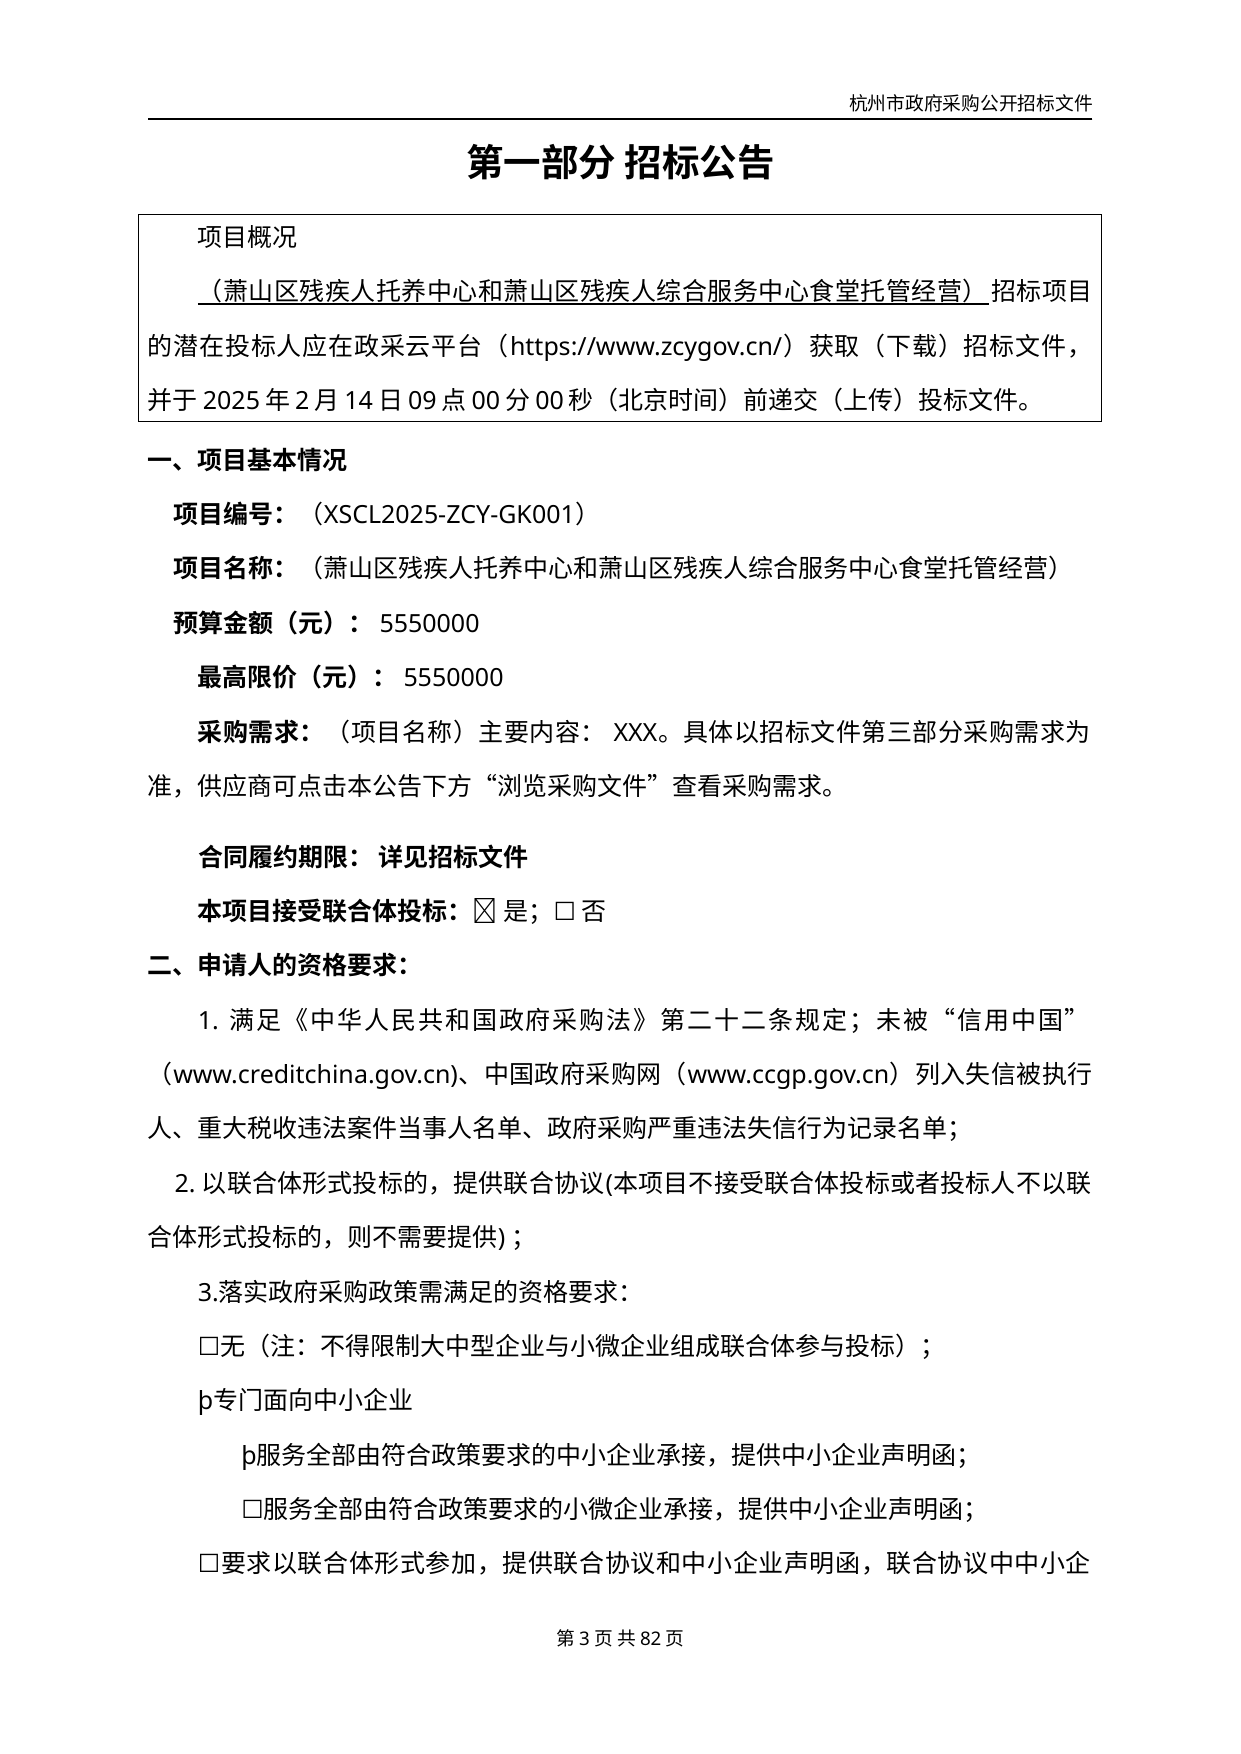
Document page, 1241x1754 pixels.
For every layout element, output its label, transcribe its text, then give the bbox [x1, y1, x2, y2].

text 采购需求：（项目名称）主要内容： XXX。具体以招标文件第三部分采购需求为准，供应商可点击本公告下方“浏览采购文件”查看采购需求。 [148, 712, 1092, 803]
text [148, 1544, 1092, 1580]
text 服务全部由符合政策要求的小微企业承接，提供中小企业声明函； [148, 1489, 1092, 1526]
text 3.落实政府采购政策需满足的资格要求： [148, 1272, 1092, 1308]
text 预算金额（元）： 5550000 [148, 603, 1092, 639]
text 二、申请人的资格要求： [148, 946, 1092, 982]
text 第一部分 招标公告 [148, 133, 1092, 187]
text 合同履约期限： 详见招标文件 [148, 837, 1092, 873]
text 2. 以联合体形式投标的，提供联合协议(本项目不接受联合体投标或者投标人不以联合体形式投标的，则不需要提供) ； [148, 1163, 1092, 1254]
text 项目概况 [139, 215, 1101, 254]
text 最高限价（元）： 5550000 [148, 658, 1092, 694]
text 项目名称：（萧山区残疾人托养中心和萧山区残疾人综合服务中心食堂托管经营） [148, 549, 1092, 585]
text 专门面向中小企业 [148, 1381, 1092, 1417]
text 本项目接受联合体投标： 是； 否 [148, 891, 1092, 928]
text （萧山区残疾人托养中心和萧山区残疾人综合服务中心食堂托管经营）招标项目的潜在投标人应在政采云平台（https://www.zcygov.cn/）获取（下载）招标文件，并于2025年2月14日09点00分00秒（北京时间）前递交（上传）投标文件。 [139, 269, 1101, 421]
text 服务全部由符合政策要求的中小企业承接，提供中小企业声明函； [148, 1435, 1092, 1471]
text 一、项目基本情况 [148, 440, 1092, 476]
text 1. 满足《中华人民共和国政府采购法》第二十二条规定；未被“信用中国”（www.creditchina.gov.cn)、中国政府采购网（www.ccgp.gov.cn）列入失信被执行人、重大税收违法案件当事人名单、政府采购严重违法失信行为记录名单； [148, 1000, 1092, 1145]
text 无（注：不得限制大中型企业与小微企业组成联合体参与投标）； [148, 1326, 1092, 1363]
text 项目编号：（XSCL2025-ZCY-GK001） [148, 494, 1092, 531]
